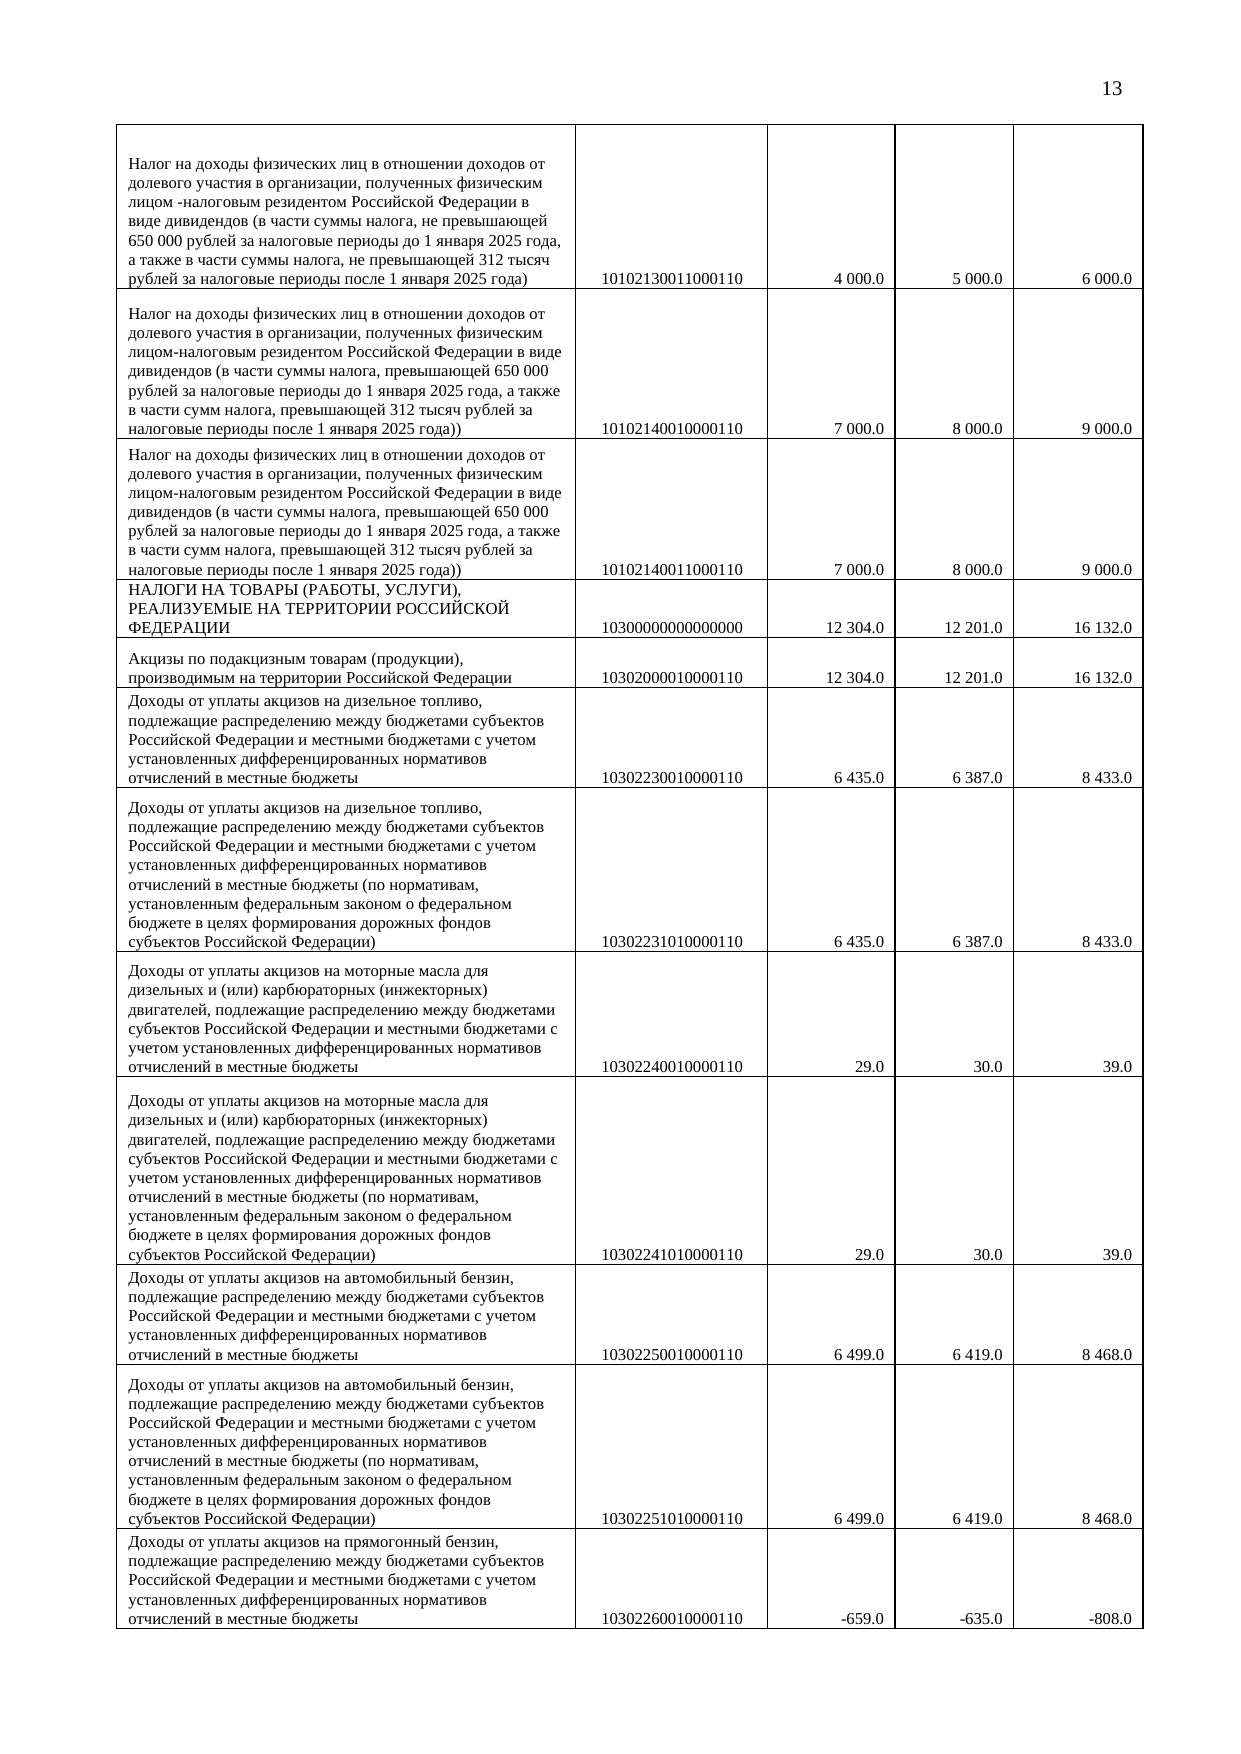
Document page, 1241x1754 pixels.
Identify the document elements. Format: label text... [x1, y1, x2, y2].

table_cell 8 433.0 [1014, 788, 1142, 951]
table_cell 6 499.0 [768, 1265, 894, 1363]
table_cell 7 000.0 [768, 439, 894, 578]
table_cell 39.0 [1014, 1077, 1142, 1263]
table_cell Акцизы по подакцизным товарам (продукции), производимым на территории Российской Федерации [117, 638, 575, 687]
table_cell 12 304.0 [768, 580, 894, 637]
table_cell 12 201.0 [896, 580, 1013, 637]
table_cell 12 304.0 [768, 638, 894, 687]
table_cell 9 000.0 [1014, 439, 1142, 578]
table_cell Налог на доходы физических лиц в отношении доходов от долевого участия в организации, полученных физическим лицом-налоговым резидентом Российской Федерации в виде дивидендов (в части суммы налога, превышающей 650 000 рублей за налоговые периоды до 1 января 2025 года, а также в части сумм налога, превышающей 312 тысяч рублей за налоговые периоды после 1 января 2025 года)) [117, 439, 575, 578]
table_cell 7 000.0 [768, 289, 894, 438]
table_cell -635.0 [896, 1529, 1013, 1628]
table_cell 6 499.0 [768, 1365, 894, 1528]
table_cell 10302250010000110 [576, 1265, 767, 1363]
table_cell 5 000.0 [896, 125, 1013, 288]
table_cell 29.0 [768, 1077, 894, 1263]
table_cell Доходы от уплаты акцизов на дизельное топливо, подлежащие распределению между бюджетами субъектов Российской Федерации и местными бюджетами с учетом установленных дифференцированных нормативов отчислений в местные бюджеты [117, 688, 575, 787]
table_cell 10102140010000110 [576, 289, 767, 438]
table_cell 8 000.0 [896, 289, 1013, 438]
table_cell 6 419.0 [896, 1265, 1013, 1363]
table_cell 10302241010000110 [576, 1077, 767, 1263]
table_cell 10302240010000110 [576, 952, 767, 1076]
table_cell Доходы от уплаты акцизов на дизельное топливо, подлежащие распределению между бюджетами субъектов Российской Федерации и местными бюджетами с учетом установленных дифференцированных нормативов отчислений в местные бюджеты (по нормативам, установленным федеральным законом о федеральном бюджете в целях формирования дорожных фондов субъектов Российской Федерации) [117, 788, 575, 951]
table_cell 10302260010000110 [576, 1529, 767, 1628]
table_cell 8 000.0 [896, 439, 1013, 578]
table_cell 16 132.0 [1014, 580, 1142, 637]
table_cell 9 000.0 [1014, 289, 1142, 438]
table_cell Доходы от уплаты акцизов на моторные масла для дизельных и (или) карбюраторных (инжекторных) двигателей, подлежащие распределению между бюджетами субъектов Российской Федерации и местными бюджетами с учетом установленных дифференцированных нормативов отчислений в местные бюджеты [117, 952, 575, 1076]
table_cell 6 000.0 [1014, 125, 1142, 288]
table_cell Доходы от уплаты акцизов на моторные масла для дизельных и (или) карбюраторных (инжекторных) двигателей, подлежащие распределению между бюджетами субъектов Российской Федерации и местными бюджетами с учетом установленных дифференцированных нормативов отчислений в местные бюджеты (по нормативам, установленным федеральным законом о федеральном бюджете в целях формирования дорожных фондов субъектов Российской Федерации) [117, 1077, 575, 1263]
table_cell 10302251010000110 [576, 1365, 767, 1528]
table_cell 16 132.0 [1014, 638, 1142, 687]
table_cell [117, 125, 575, 288]
table_cell -808.0 [1014, 1529, 1142, 1628]
table_cell 6 435.0 [768, 788, 894, 951]
table_cell 6 419.0 [896, 1365, 1013, 1528]
table_cell 8 433.0 [1014, 688, 1142, 787]
table_cell НАЛОГИ НА ТОВАРЫ (РАБОТЫ, УСЛУГИ), РЕАЛИЗУЕМЫЕ НА ТЕРРИТОРИИ РОССИЙСКОЙ ФЕДЕРАЦИИ [117, 580, 575, 637]
table_cell 10300000000000000 [576, 580, 767, 637]
table_cell 8 468.0 [1014, 1265, 1142, 1363]
table_cell 10302000010000110 [576, 638, 767, 687]
table_cell Доходы от уплаты акцизов на прямогонный бензин, подлежащие распределению между бюджетами субъектов Российской Федерации и местными бюджетами с учетом установленных дифференцированных нормативов отчислений в местные бюджеты [117, 1529, 575, 1628]
table_cell 6 387.0 [896, 788, 1013, 951]
table_cell 6 435.0 [768, 688, 894, 787]
table_cell 8 468.0 [1014, 1365, 1142, 1528]
table_cell -659.0 [768, 1529, 894, 1628]
table_cell 10302230010000110 [576, 688, 767, 787]
table_cell 10302231010000110 [576, 788, 767, 951]
table_cell 10102130011000110 [576, 125, 767, 288]
table_cell 39.0 [1014, 952, 1142, 1076]
table_cell Налог на доходы физических лиц в отношении доходов от долевого участия в организации, полученных физическим лицом-налоговым резидентом Российской Федерации в виде дивидендов (в части суммы налога, превышающей 650 000 рублей за налоговые периоды до 1 января 2025 года, а также в части сумм налога, превышающей 312 тысяч рублей за налоговые периоды после 1 января 2025 года)) [117, 289, 575, 438]
table_cell 4 000.0 [768, 125, 894, 288]
table_cell 12 201.0 [896, 638, 1013, 687]
table_cell Доходы от уплаты акцизов на автомобильный бензин, подлежащие распределению между бюджетами субъектов Российской Федерации и местными бюджетами с учетом установленных дифференцированных нормативов отчислений в местные бюджеты (по нормативам, установленным федеральным законом о федеральном бюджете в целях формирования дорожных фондов субъектов Российской Федерации) [117, 1365, 575, 1528]
table_cell 6 387.0 [896, 688, 1013, 787]
table_cell 10102140011000110 [576, 439, 767, 578]
table_cell 30.0 [896, 1077, 1013, 1263]
table_cell 29.0 [768, 952, 894, 1076]
table_cell 30.0 [896, 952, 1013, 1076]
table_cell Доходы от уплаты акцизов на автомобильный бензин, подлежащие распределению между бюджетами субъектов Российской Федерации и местными бюджетами с учетом установленных дифференцированных нормативов отчислений в местные бюджеты [117, 1265, 575, 1363]
